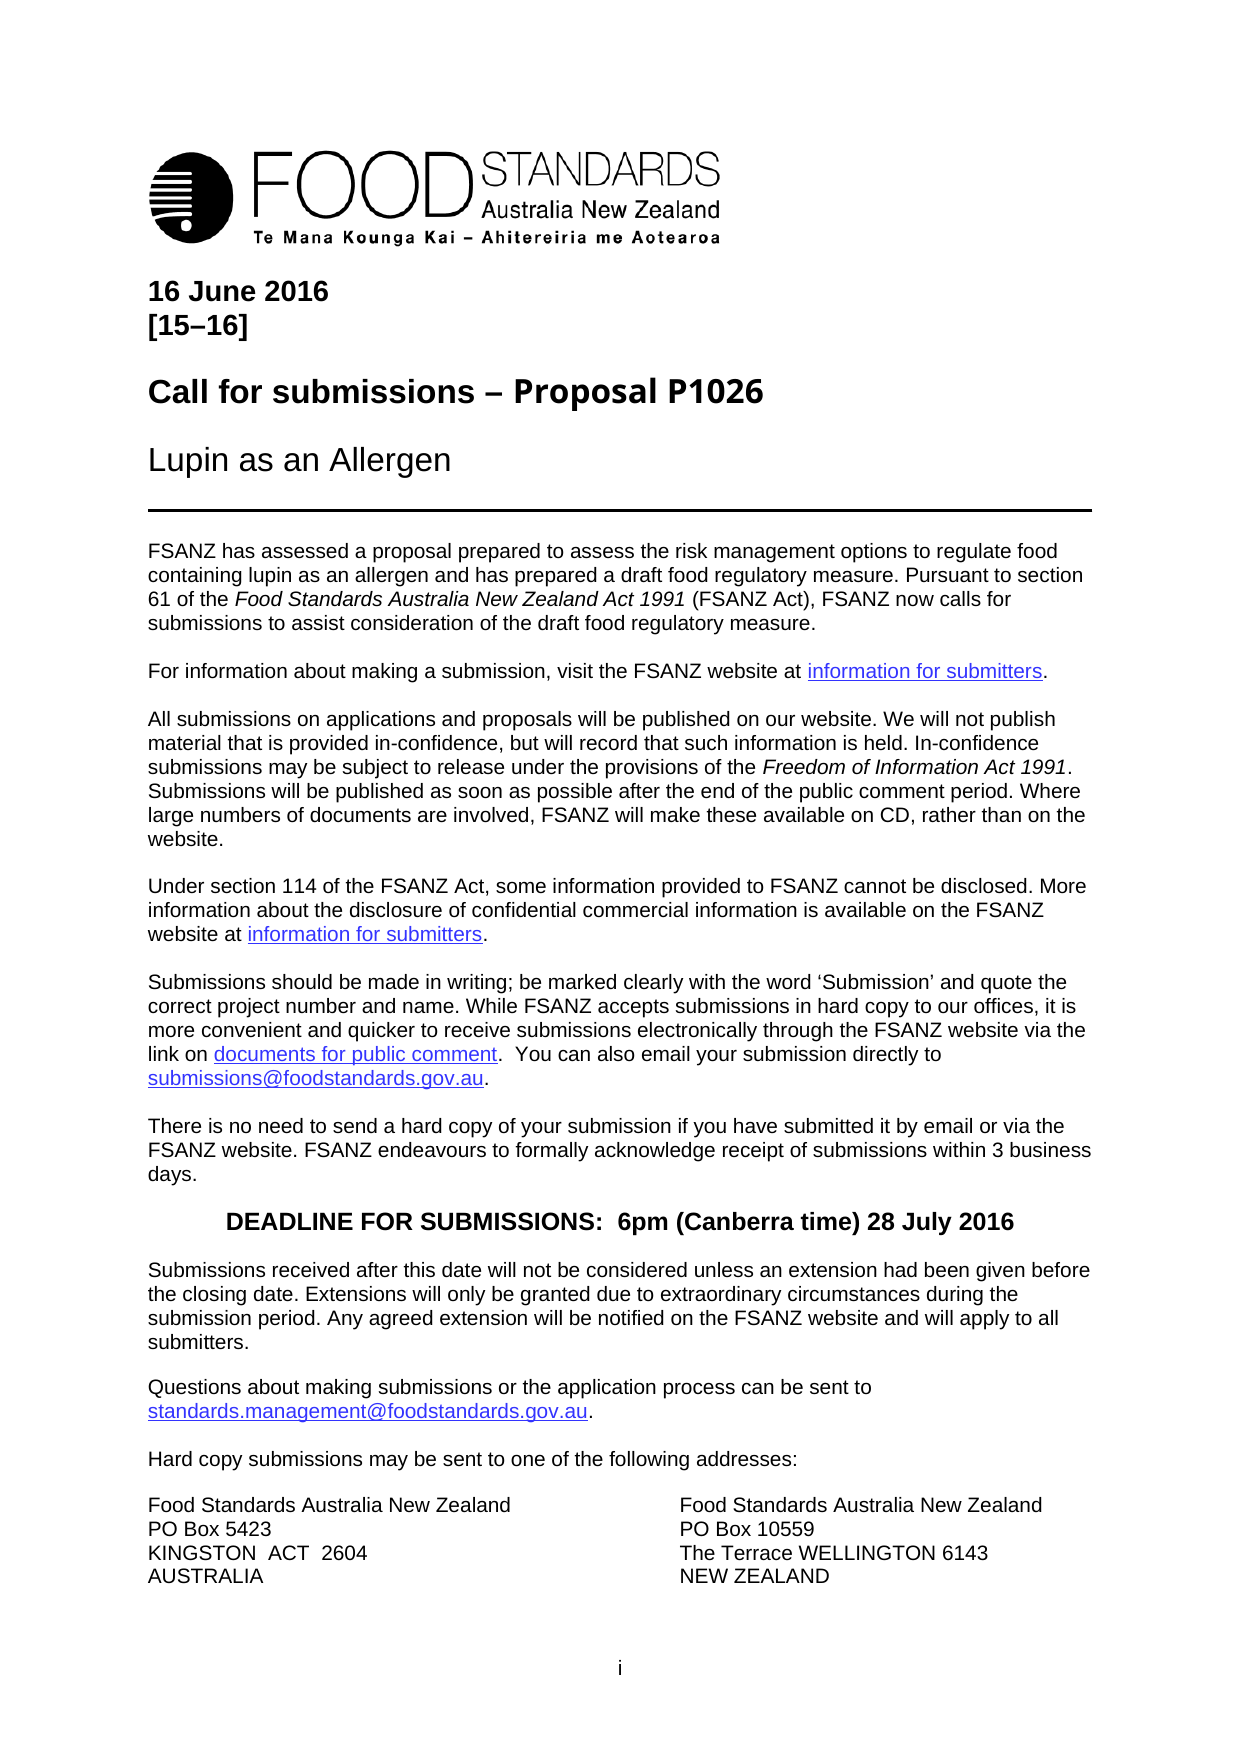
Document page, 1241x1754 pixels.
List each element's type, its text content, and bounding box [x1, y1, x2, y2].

picture [147, 147, 720, 249]
text KINGSTON ACT 2604 The Terrace WELLINGTON 6143 [148, 1540, 1092, 1564]
text Under section 114 of the FSANZ Act, some information provided to FSANZ cannot be disclosed. More information about the disclosure of confidential commercial information is available on the FSANZ website at information for submitters. [148, 874, 1092, 946]
text [15–16] [148, 308, 1092, 342]
text Questions about making submissions or the application process can be sent to standards.management@foodstandards.gov.au. [148, 1375, 1092, 1423]
text 16 June 2016 [148, 274, 1092, 308]
text PO Box 5423 PO Box 10559 [148, 1516, 1092, 1540]
text DEADLINE FOR SUBMISSIONS: 6pm (Canberra time) 28 July 2016 [148, 1207, 1092, 1236]
title Lupin as an Allergen [148, 440, 1092, 478]
text Submissions received after this date will not be considered unless an extension had been given before the closing date. Extensions will only be granted due to extraordinary circumstances during the submission period. Any agreed extension will be notified on the FSANZ website and will apply to all submitters. [148, 1258, 1092, 1353]
text Hard copy submissions may be sent to one of the following addresses: [148, 1447, 1092, 1471]
text For information about making a submission, visit the FSANZ website at information for submitters. [148, 659, 1092, 683]
text All submissions on applications and proposals will be published on our website. We will not publish material that is provided in-confidence, but will record that such information is held. In-confidence submissions may be subject to release under the provisions of the Freedom of Information Act 1991. Submissions will be published as soon as possible after the end of the public comment period. Where large numbers of documents are involved, FSANZ will make these available on CD, rather than on the website. [148, 707, 1092, 850]
text FSANZ has assessed a proposal prepared to assess the risk management options to regulate food containing lupin as an allergen and has prepared a draft food regulatory measure. Pursuant to section 61 of the Food Standards Australia New Zealand Act 1991 (FSANZ Act), FSANZ now calls for submissions to assist consideration of the draft food regulatory measure. [148, 539, 1092, 635]
text Food Standards Australia New Zealand Food Standards Australia New Zealand [148, 1492, 1092, 1516]
text Submissions should be made in writing; be marked clearly with the word ‘Submission’ and quote the correct project number and name. While FSANZ accepts submissions in hard copy to our offices, it is more convenient and quicker to receive submissions electronically through the FSANZ website via the link on documents for public comment. You can also email your submission directly to submissions@foodstandards.gov.au. [148, 970, 1092, 1090]
title Call for submissions – Proposal P1026 [148, 368, 1092, 413]
text AUSTRALIA NEW ZEALAND [148, 1564, 1092, 1588]
text There is no need to send a hard copy of your submission if you have submitted it by email or via the FSANZ website. FSANZ endeavours to formally acknowledge receipt of submissions within 3 business days. [148, 1114, 1092, 1186]
